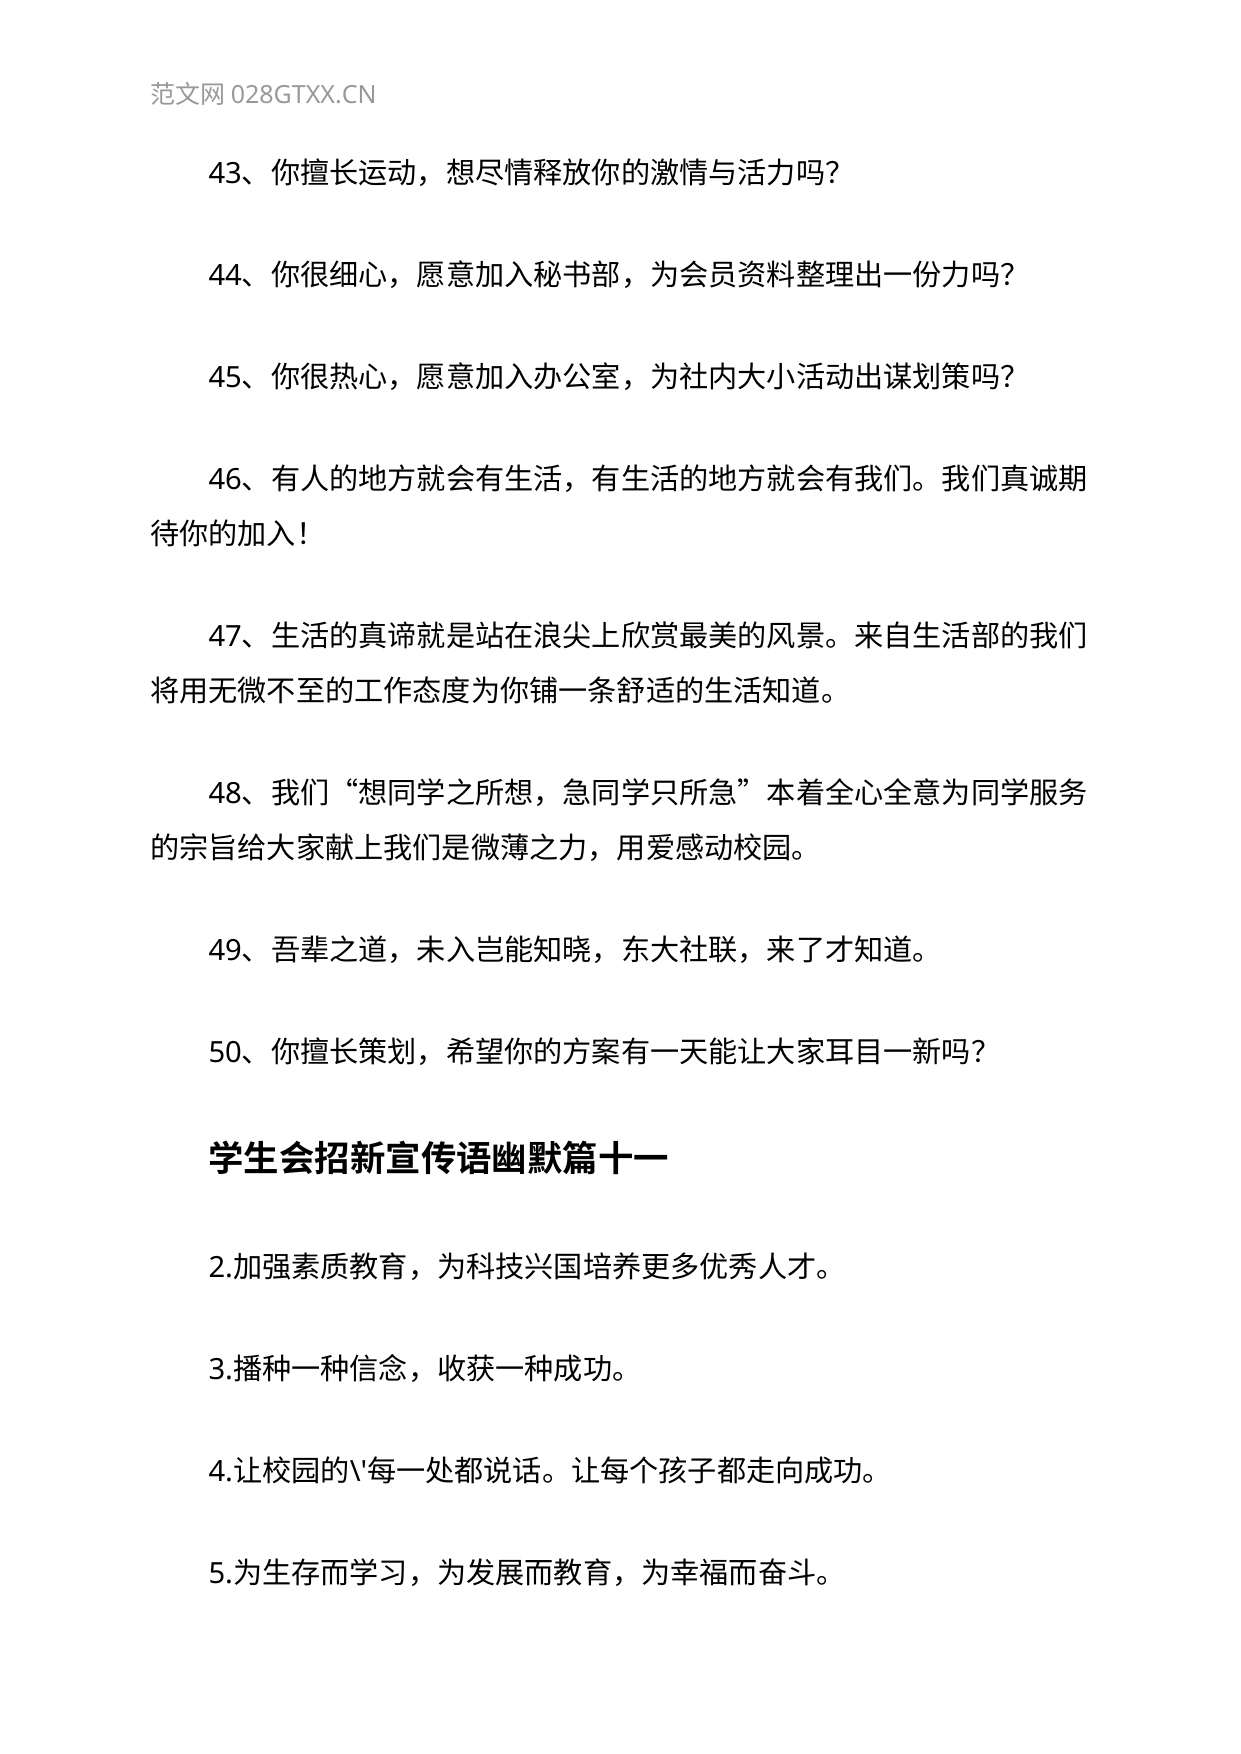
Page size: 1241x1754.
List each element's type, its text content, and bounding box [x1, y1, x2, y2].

text 44、你很细心，愿意加入秘书部，为会员资料整理出一份力吗？ [150, 252, 1090, 294]
text 46、有人的地方就会有生活，有生活的地方就会有我们。我们真诚期待你的加入！ [150, 456, 1090, 553]
text 49、吾辈之道，未入岂能知晓，东大社联，来了才知道。 [150, 926, 1090, 969]
text 43、你擅长运动，想尽情释放你的激情与活力吗？ [150, 150, 1090, 192]
text 3.播种一种信念，收获一种成功。 [150, 1346, 1090, 1388]
text 48、我们“想同学之所想，急同学只所急”本着全心全意为同学服务的宗旨给大家献上我们是微薄之力，用爱感动校园。 [150, 769, 1090, 867]
text 45、你很热心，愿意加入办公室，为社内大小活动出谋划策吗？ [150, 354, 1090, 396]
text 5.为生存而学习，为发展而教育，为幸福而奋斗。 [150, 1549, 1090, 1592]
text 4.让校园的\'每一处都说话。让每个孩子都走向成功。 [150, 1448, 1090, 1490]
text 2.加强素质教育，为科技兴国培养更多优秀人才。 [150, 1244, 1090, 1286]
text 47、生活的真谛就是站在浪尖上欣赏最美的风景。来自生活部的我们将用无微不至的工作态度为你铺一条舒适的生活知道。 [150, 613, 1090, 710]
text 50、你擅长策划，希望你的方案有一天能让大家耳目一新吗？ [150, 1028, 1090, 1071]
text 学生会招新宣传语幽默篇十一 [150, 1130, 1090, 1181]
